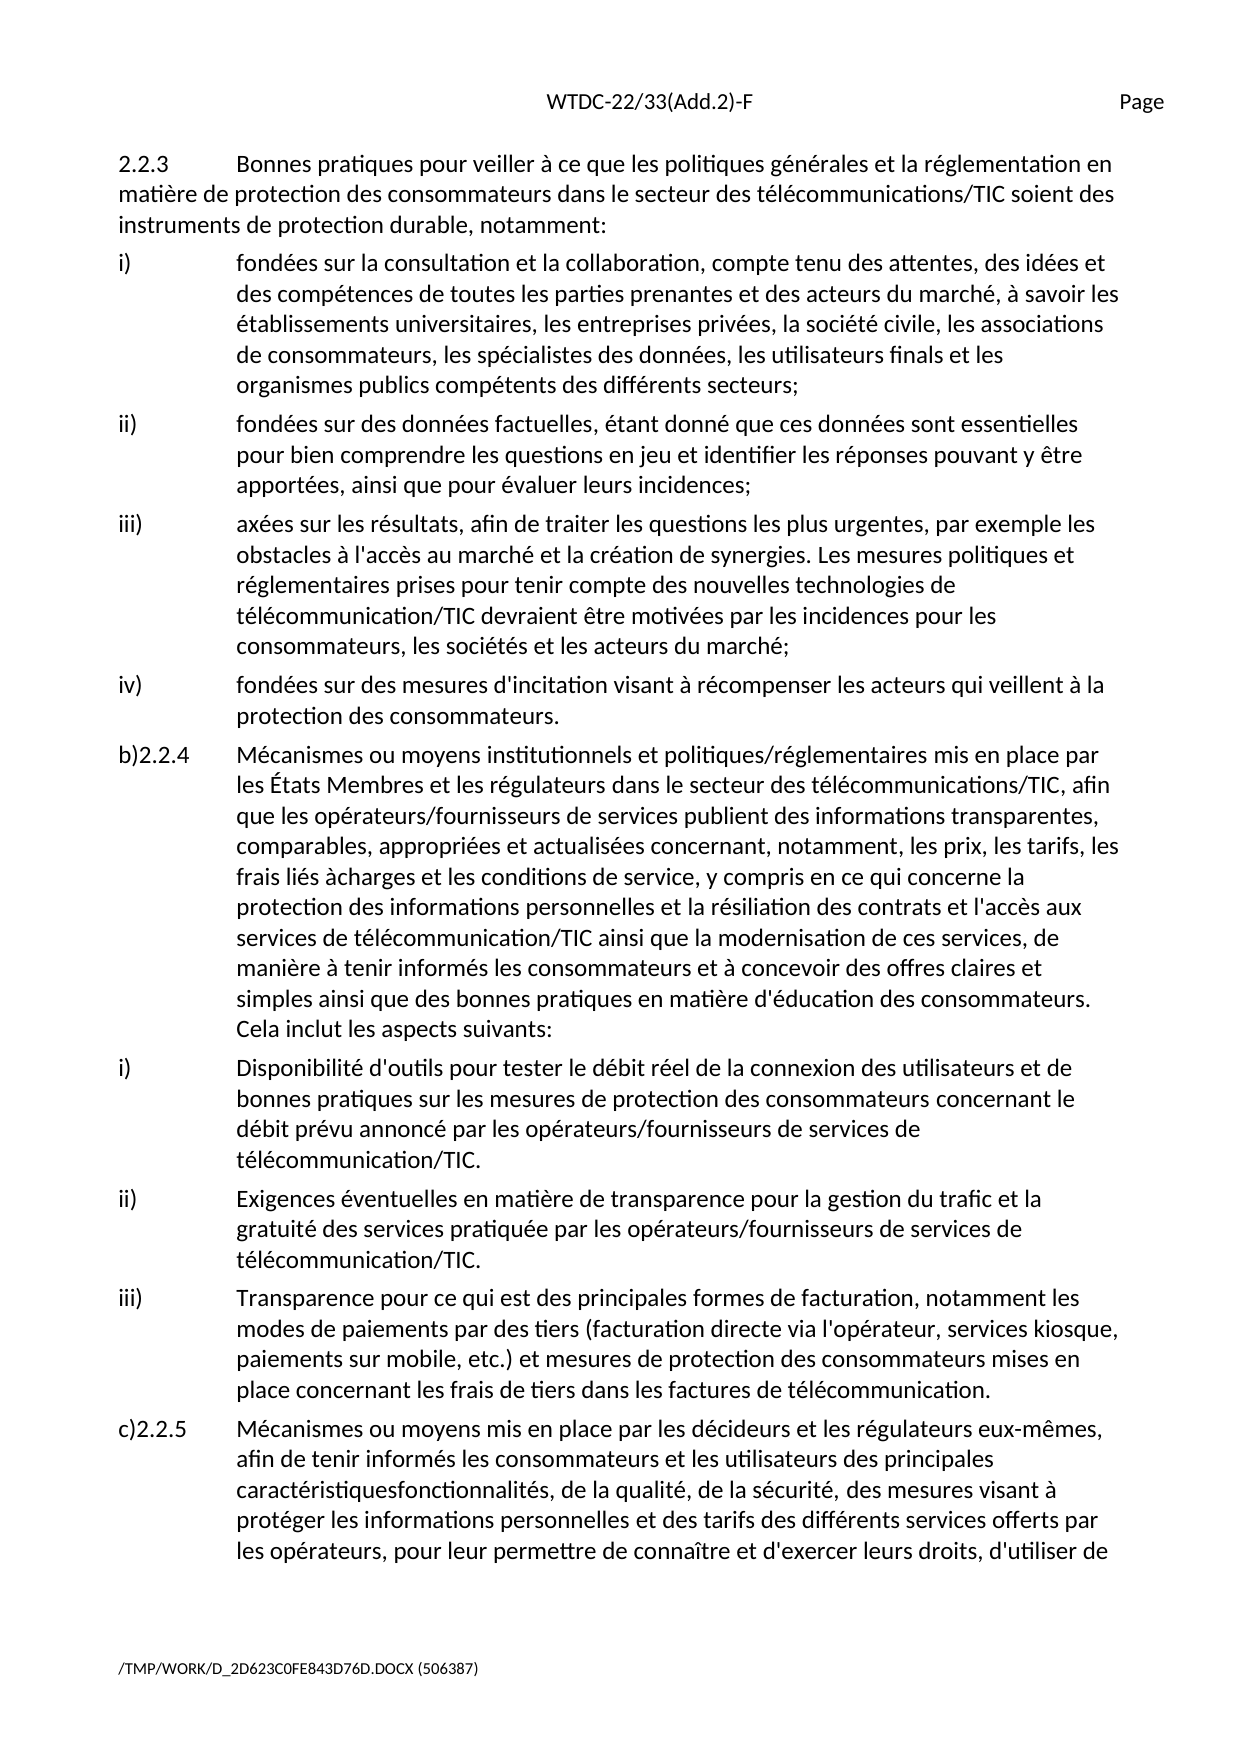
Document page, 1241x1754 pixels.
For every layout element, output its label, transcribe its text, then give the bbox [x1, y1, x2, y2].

text Mécanismes ou moyens mis en place par les régulateurs, afin que les opérateurs/fournisseurs de services publient des informations transparentes, comparables, appropriées et actualisées concernant, notamment, les prix, les tarifs, les la résiliation des contrats et l'accès aux services de télécommunication ainsi que la modernisation de ces services, de manière à tenir informés les consommateurs et à concevoir des offres claires et simples ainsi que des bonnes pratiques en matière d'éducation des consommateurs. [118, 739, 1122, 1044]
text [118, 1413, 1122, 1566]
